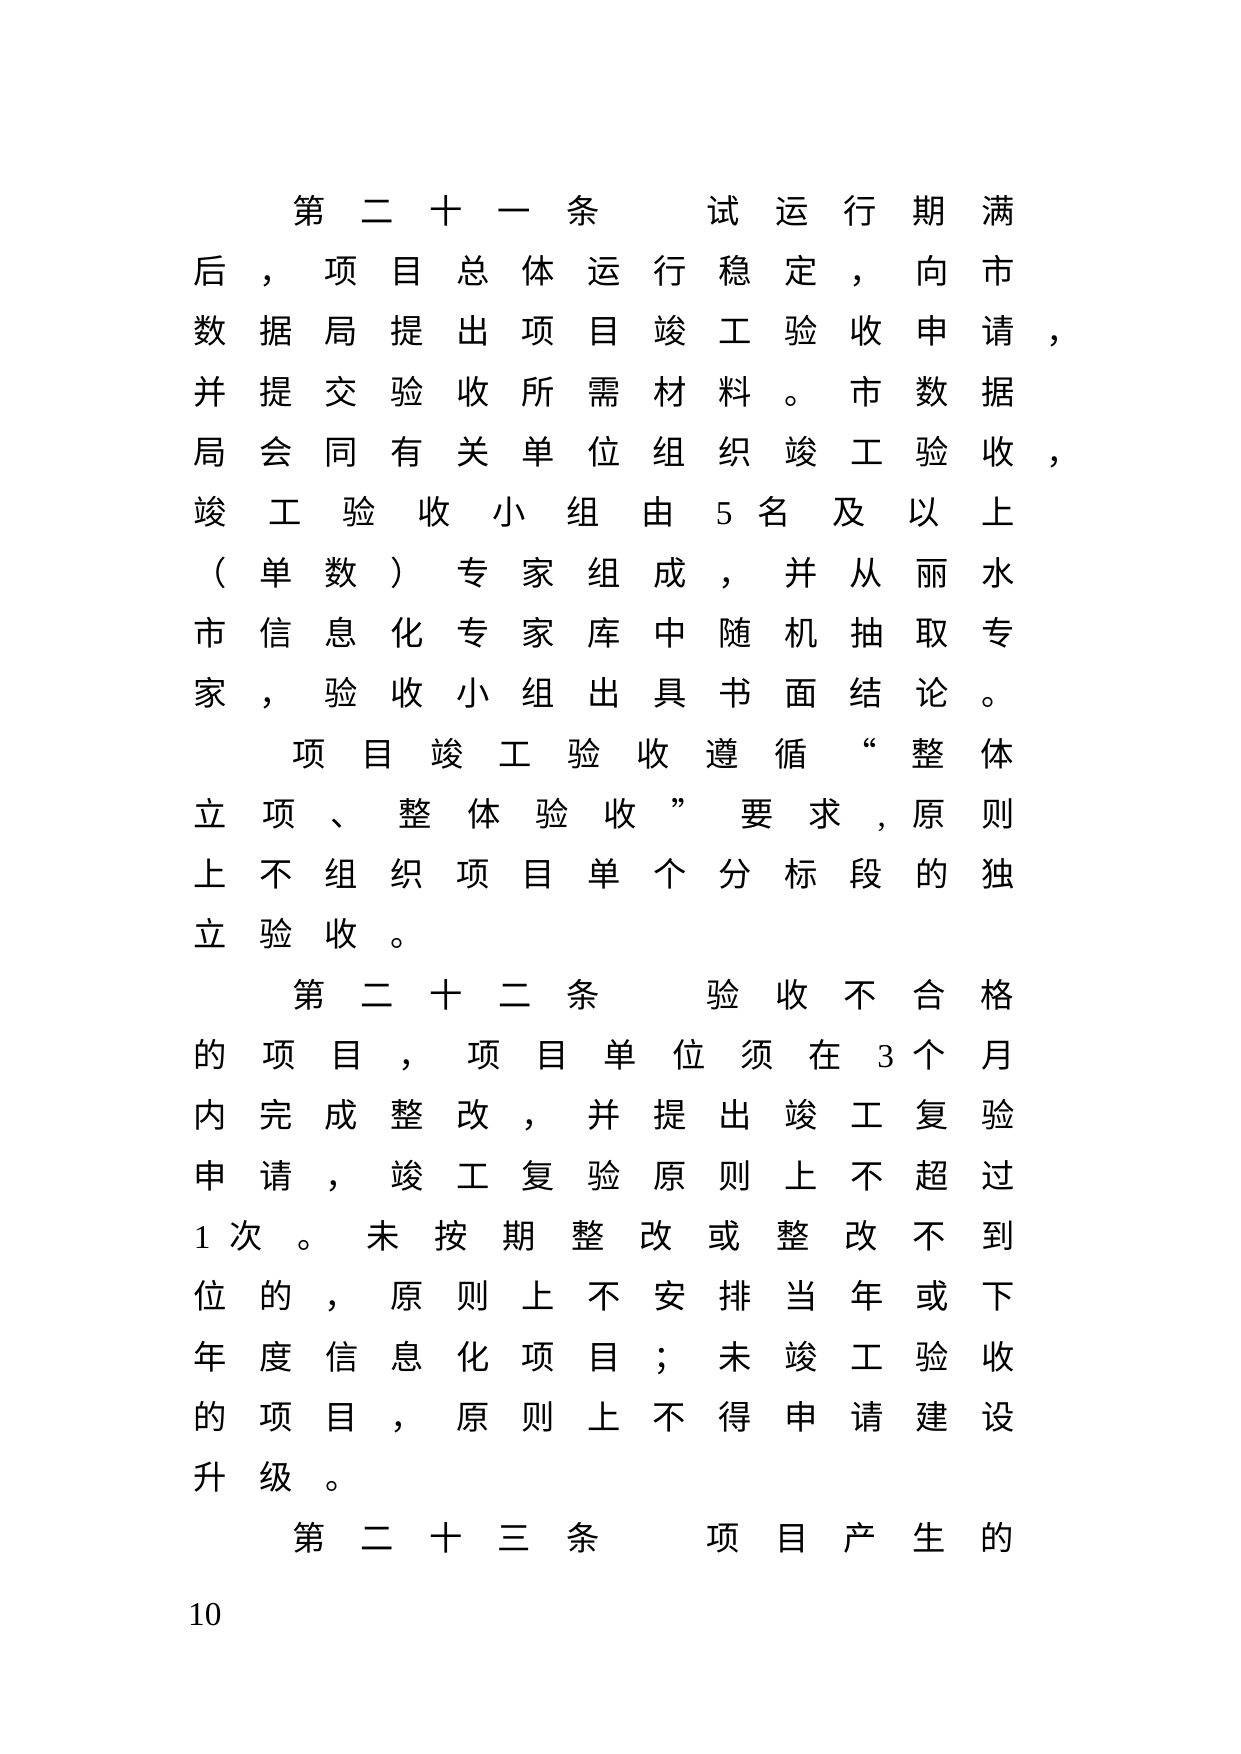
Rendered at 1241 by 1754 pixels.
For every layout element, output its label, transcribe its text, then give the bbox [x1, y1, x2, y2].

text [194, 1505, 1047, 1566]
text 项目竣工验收遵循“整体立项、整体验收”要求,原则上不组织项目单个分标段的独立验收。 [193, 721, 1047, 962]
text 第二十一条 试运行期满后，项目总体运行稳定，向市数据局提出项目竣工验收申请，并提交验收所需材料。市数据局会同有关单位组织竣工验收，竣工验收小组由5名及以上（单数）专家组成，并从丽水市信息化专家库中随机抽取专家，验收小组出具书面结论。 [193, 178, 1047, 721]
text 第二十二条 验收不合格的项目，项目单位须在3个月内完成整改，并提出竣工复验申请，竣工复验原则上不超过1次。未按期整改或整改不到位的，原则上不安排当年或下年度信息化项目；未竣工验收的项目，原则上不得申请建设升级。 [193, 962, 1047, 1505]
